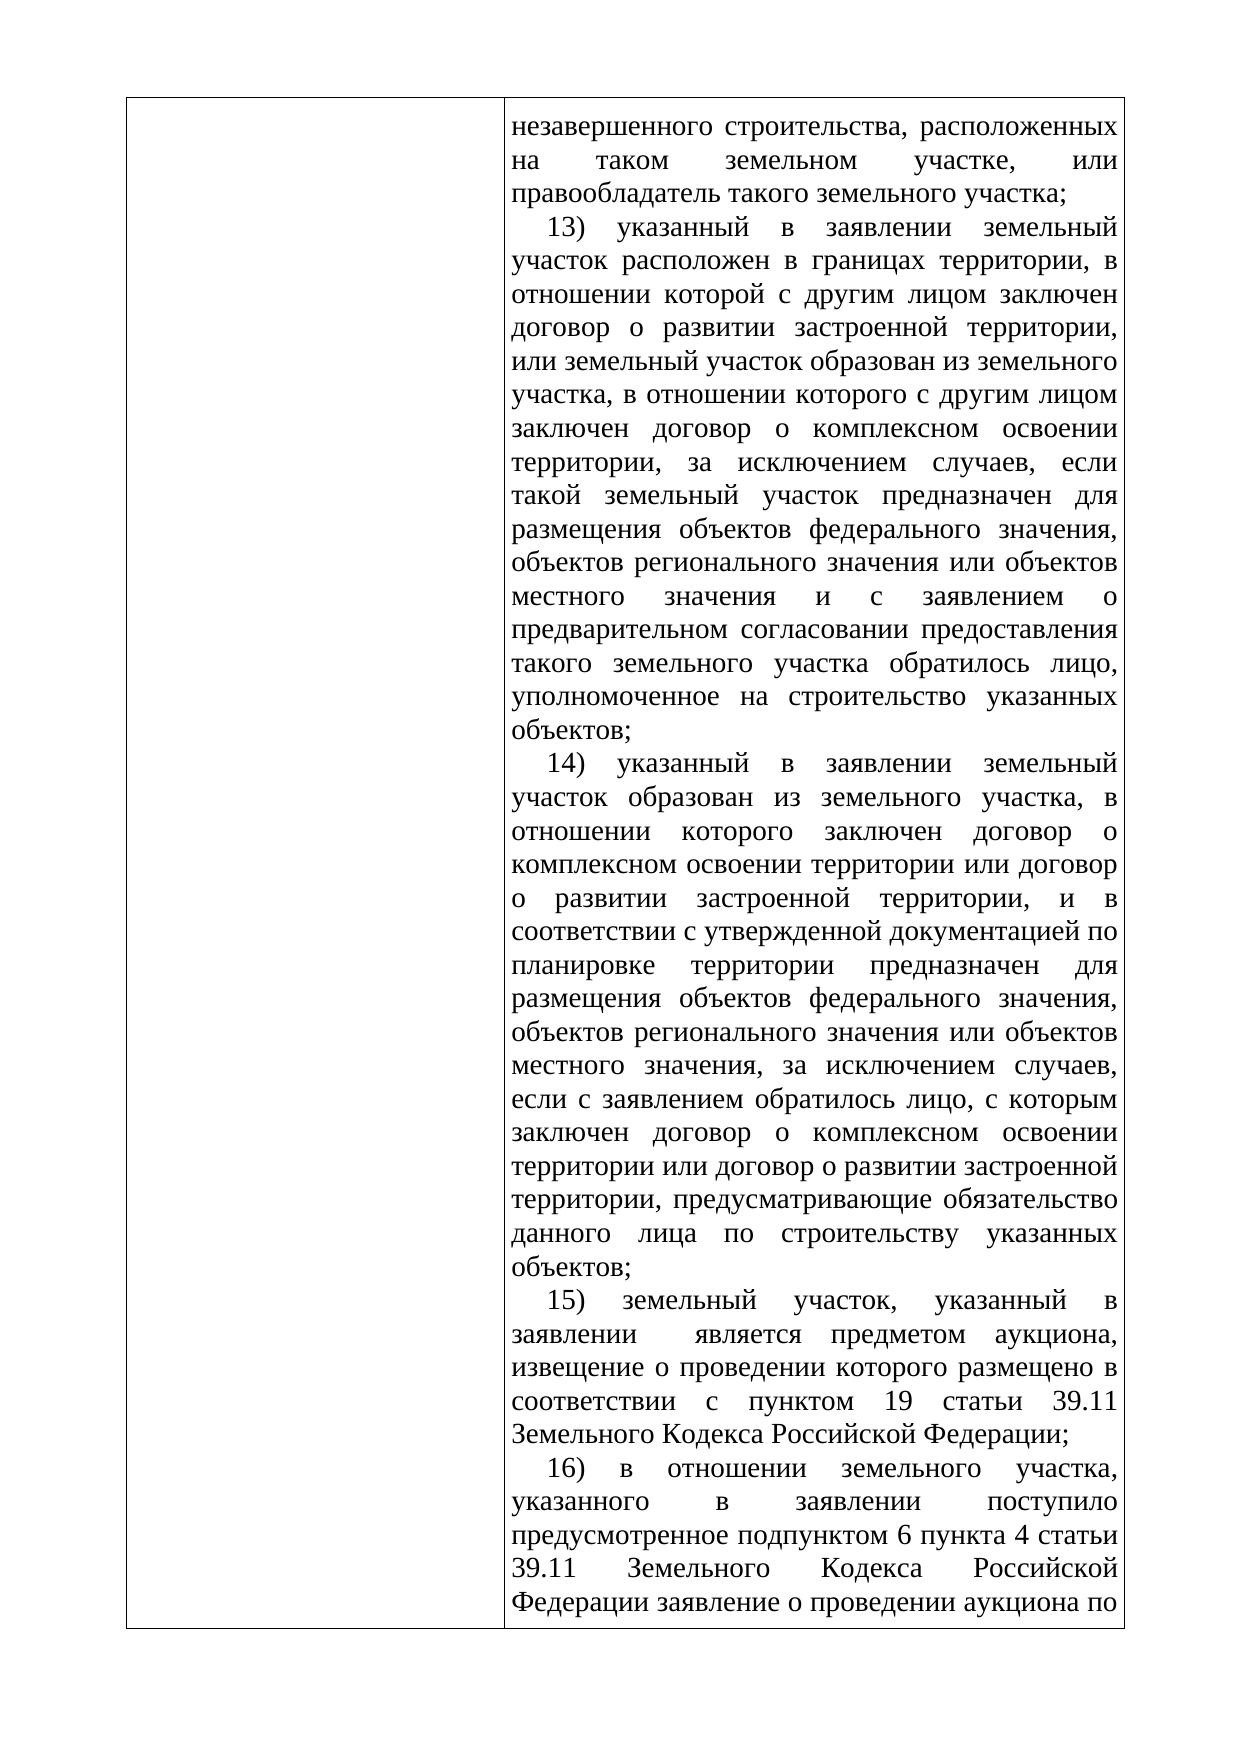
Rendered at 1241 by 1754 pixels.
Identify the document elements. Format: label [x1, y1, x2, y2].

table_cell [505, 98, 1124, 1628]
table_cell [127, 98, 504, 1628]
